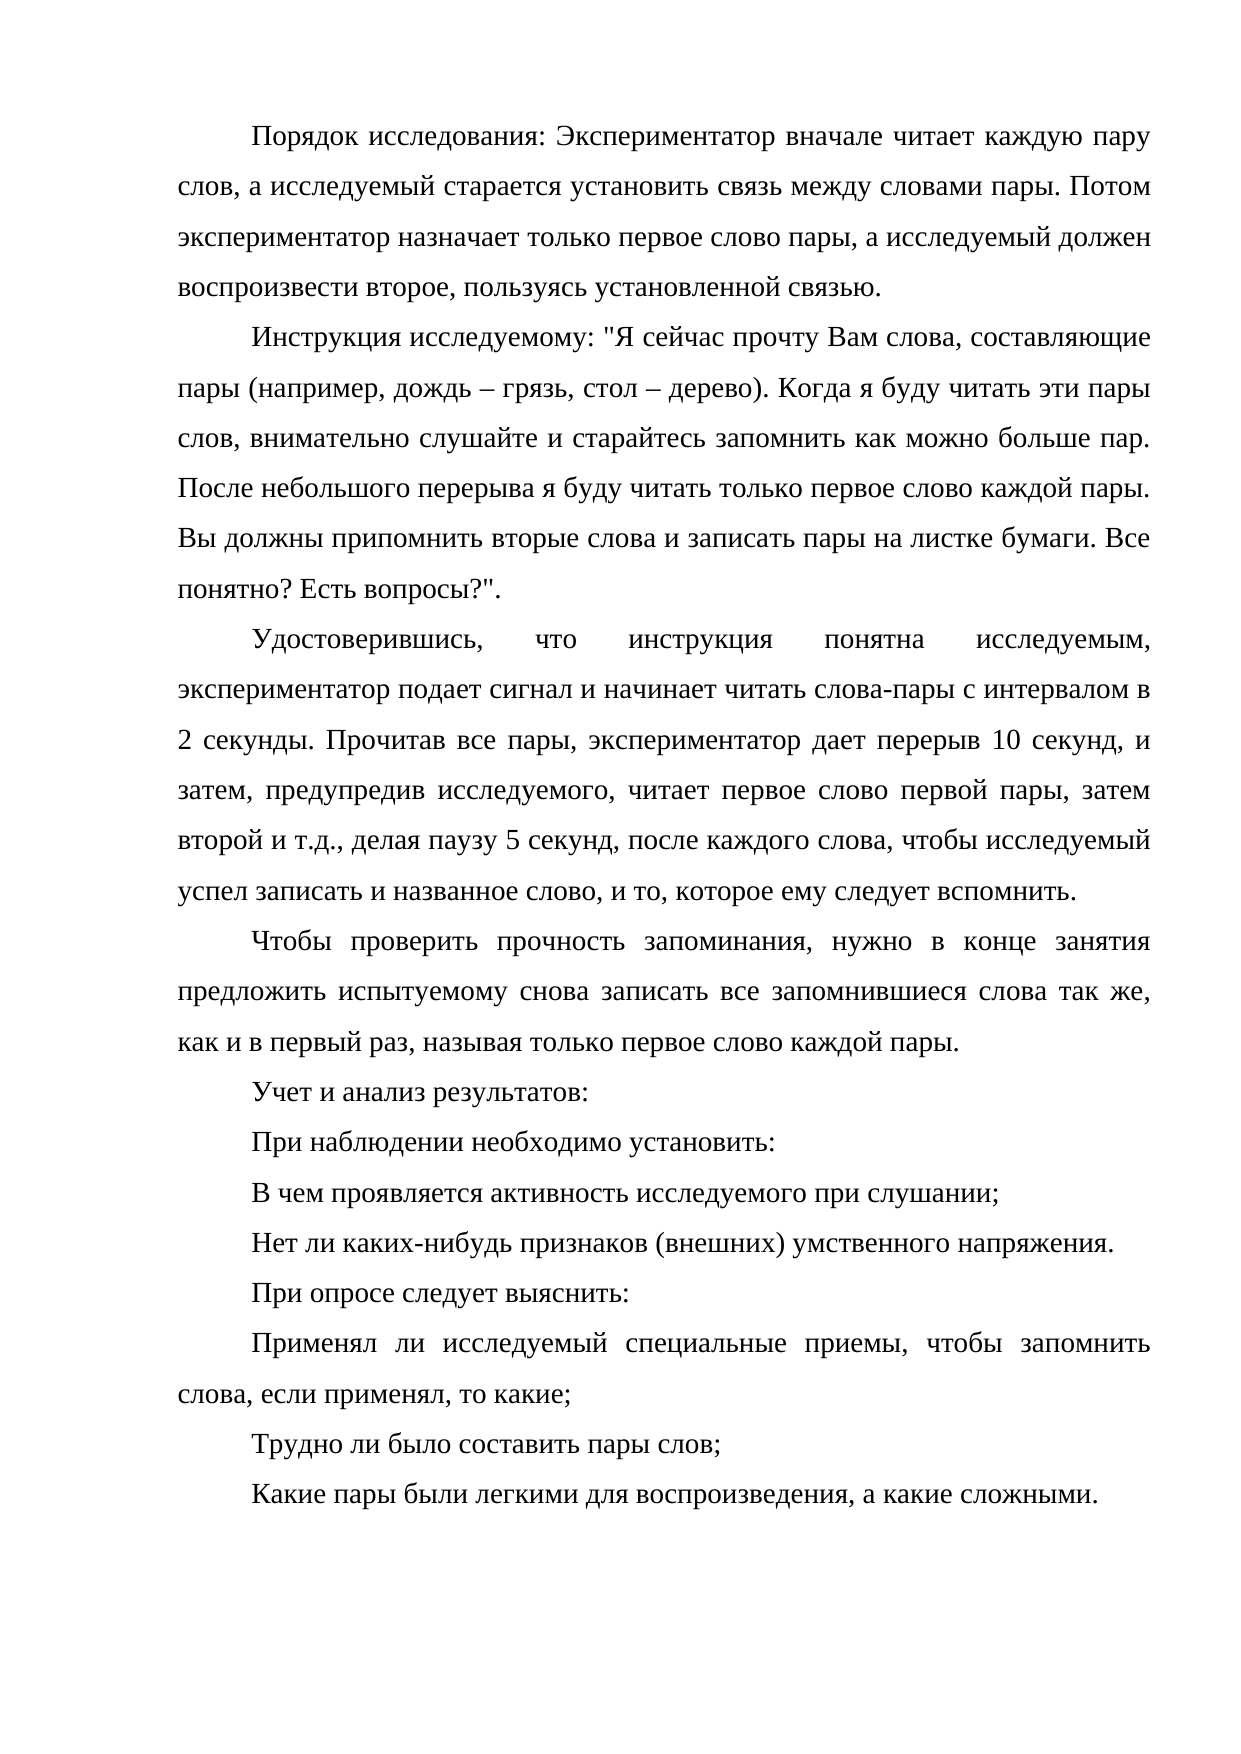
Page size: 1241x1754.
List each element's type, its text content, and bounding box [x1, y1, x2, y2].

text При опросе следует выяснить: [177, 1275, 1152, 1309]
text При наблюдении необходимо установить: [177, 1124, 1152, 1158]
text Нет ли каких-нибудь признаков (внешних) умственного напряжения. [177, 1225, 1152, 1258]
text Применял ли исследуемый специальные приемы, чтобы запомнить слова, если применял, то какие; [177, 1326, 1152, 1409]
text Удостоверившись, что инструкция понятна исследуемым, экспериментатор подает сигнал и начинает читать слова-пары с интервалом в 2 секунды. Прочитав все пары, экспериментатор дает перерыв 10 секунд, и затем, предупредив исследуемого, читает первое слово первой пары, затем второй и т.д., делая паузу 5 секунд, после каждого слова, чтобы исследуемый успел записать и названное слово, и то, которое ему следует вспомнить. [177, 621, 1152, 906]
text Инструкция исследуемому: "Я сейчас прочту Вам слова, составляющие пары (например, дождь – грязь, стол – дерево). Когда я буду читать эти пары слов, внимательно слушайте и старайтесь запомнить как можно больше пар. После небольшого перерыва я буду читать только первое слово каждой пары. Вы должны припомнить вторые слова и записать пары на листке бумаги. Все понятно? Есть вопросы?". [177, 319, 1152, 604]
text В чем проявляется активность исследуемого при слушании; [177, 1175, 1152, 1208]
text Чтобы проверить прочность запоминания, нужно в конце занятия предложить испытуемому снова записать все запомнившиеся слова так же, как и в первый раз, называя только первое слово каждой пары. [177, 923, 1152, 1057]
text Трудно ли было составить пары слов; [177, 1426, 1152, 1460]
text Учет и анализ результатов: [177, 1074, 1152, 1108]
text Какие пары были легкими для воспроизведения, а какие сложными. [177, 1477, 1152, 1510]
text Порядок исследования: Экспериментатор вначале читает каждую пару слов, а исследуемый старается установить связь между словами пары. Потом экспериментатор назначает только первое слово пары, а исследуемый должен воспроизвести второе, пользуясь установленной связью. [177, 118, 1152, 303]
